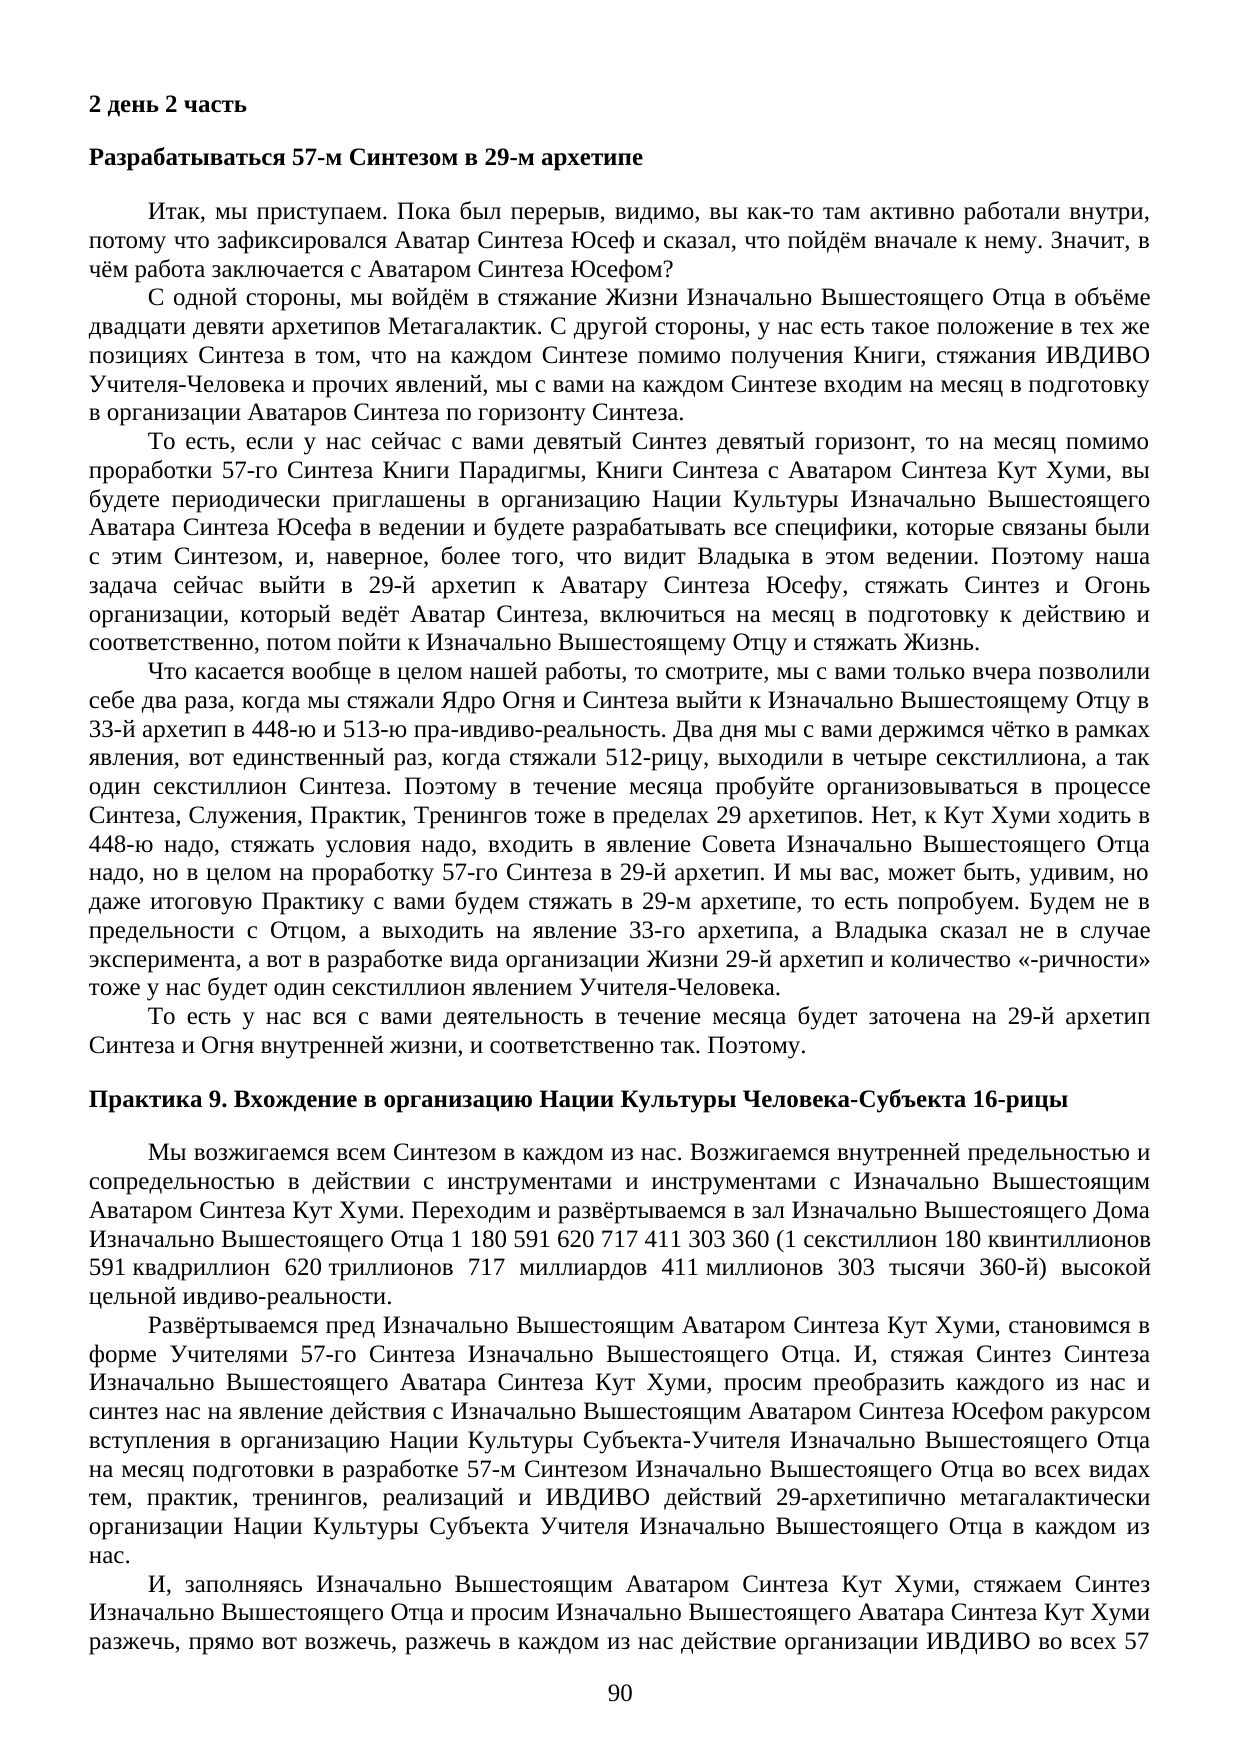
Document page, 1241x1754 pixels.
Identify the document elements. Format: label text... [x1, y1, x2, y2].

text 2 день 2 часть [89, 89, 1152, 117]
text То есть у нас вся с вами деятельность в течение месяца будет заточена на 29-й архетип Синтеза и Огня внутренней жизни, и соответственно так. Поэтому. [89, 1001, 1152, 1059]
text С одной стороны, мы войдём в стяжание Жизни Изначально Вышестоящего Отца в объёме двадцати девяти архетипов Метагалактик. С другой стороны, у нас есть такое положение в тех же позициях Синтеза в том, что на каждом Синтезе помимо получения Книги, стяжания ИВДИВО Учителя-Человека и прочих явлений, мы с вами на каждом Синтезе входим на месяц в подготовку в организации Аватаров Синтеза по горизонту Синтеза. [89, 282, 1152, 426]
text Развёртываемся пред Изначально Вышестоящим Аватаром Синтеза Кут Хуми, становимся в форме Учителями 57-го Синтеза Изначально Вышестоящего Отца. И, стяжая Синтез Синтеза Изначально Вышестоящего Аватара Синтеза Кут Хуми, просим преобразить каждого из нас и синтез нас на явление действия с Изначально Вышестоящим Аватаром Синтеза Юсефом ракурсом вступления в организацию Нации Культуры Субъекта-Учителя Изначально Вышестоящего Отца на месяц подготовки в разработке 57-м Синтезом Изначально Вышестоящего Отца во всех видах тем, практик, тренингов, реализаций и ИВДИВО действий 29-архетипично метагалактически организации Нации Культуры Субъекта Учителя Изначально Вышестоящего Отца в каждом из нас. [89, 1310, 1152, 1569]
text Разрабатываться 57-м Синтезом в 29-м архетипе [89, 142, 1152, 171]
text Практика 9. Вхождение в организацию Нации Культуры Человека-Субъекта 16-рицы [89, 1084, 1152, 1112]
text То есть, если у нас сейчас с вами девятый Синтез девятый горизонт, то на месяц помимо проработки 57-го Синтеза Книги Парадигмы, Книги Синтеза с Аватаром Синтеза Кут Хуми, вы будете периодически приглашены в организацию Нации Культуры Изначально Вышестоящего Аватара Синтеза Юсефа в ведении и будете разрабатывать все специфики, которые связаны были с этим Синтезом, и, наверное, более того, что видит Владыка в этом ведении. Поэтому наша задача сейчас выйти в 29-й архетип к Аватару Синтеза Юсефу, стяжать Синтез и Огонь организации, который ведёт Аватар Синтеза, включиться на месяц в подготовку к действию и соответственно, потом пойти к Изначально Вышестоящему Отцу и стяжать Жизнь. [89, 426, 1152, 656]
text Итак, мы приступаем. Пока был перерыв, видимо, вы как-то там активно работали внутри, потому что зафиксировался Аватар Синтеза Юсеф и сказал, что пойдём вначале к нему. Значит, в чём работа заключается с Аватаром Синтеза Юсефом? [89, 196, 1152, 282]
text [89, 1569, 1152, 1655]
text Что касается вообще в целом нашей работы, то смотрите, мы с вами только вчера позволили себе два раза, когда мы стяжали Ядро Огня и Синтеза выйти к Изначально Вышестоящему Отцу в 33-й архетип в 448-ю и 513-ю пра-ивдиво-реальность. Два дня мы с вами держимся чётко в рамках явления, вот единственный раз, когда стяжали 512-рицу, выходили в четыре секстиллиона, а так один секстиллион Синтеза. Поэтому в течение месяца пробуйте организовываться в процессе Синтеза, Служения, Практик, Тренингов тоже в пределах 29 архетипов. Нет, к Кут Хуми ходить в 448-ю надо, стяжать условия надо, входить в явление Совета Изначально Вышестоящего Отца надо, но в целом на проработку 57-го Синтеза в 29-й архетип. И мы вас, может быть, удивим, но даже итоговую Практику с вами будем стяжать в 29-м архетипе, то есть попробуем. Будем не в предельности с Отцом, а выходить на явление 33-го архетипа, а Владыка сказал не в случае эксперимента, а вот в разработке вида организации Жизни 29-й архетип и количество «-ричности» тоже у нас будет один секстиллион явлением Учителя-Человека. [89, 656, 1152, 1001]
text Мы возжигаемся всем Синтезом в каждом из нас. Возжигаемся внутренней предельностью и сопредельностью в действии с инструментами и инструментами с Изначально Вышестоящим Аватаром Синтеза Кут Хуми. Переходим и развёртываемся в зал Изначально Вышестоящего Дома Изначально Вышестоящего Отца 1 180 591 620 717 411 303 360 (1 секстиллион 180 квинтиллионов 591 квадриллион 620 триллионов 717 миллиардов 411 миллионов 303 тысячи 360-й) высокой цельной ивдиво-реальности. [89, 1137, 1152, 1310]
